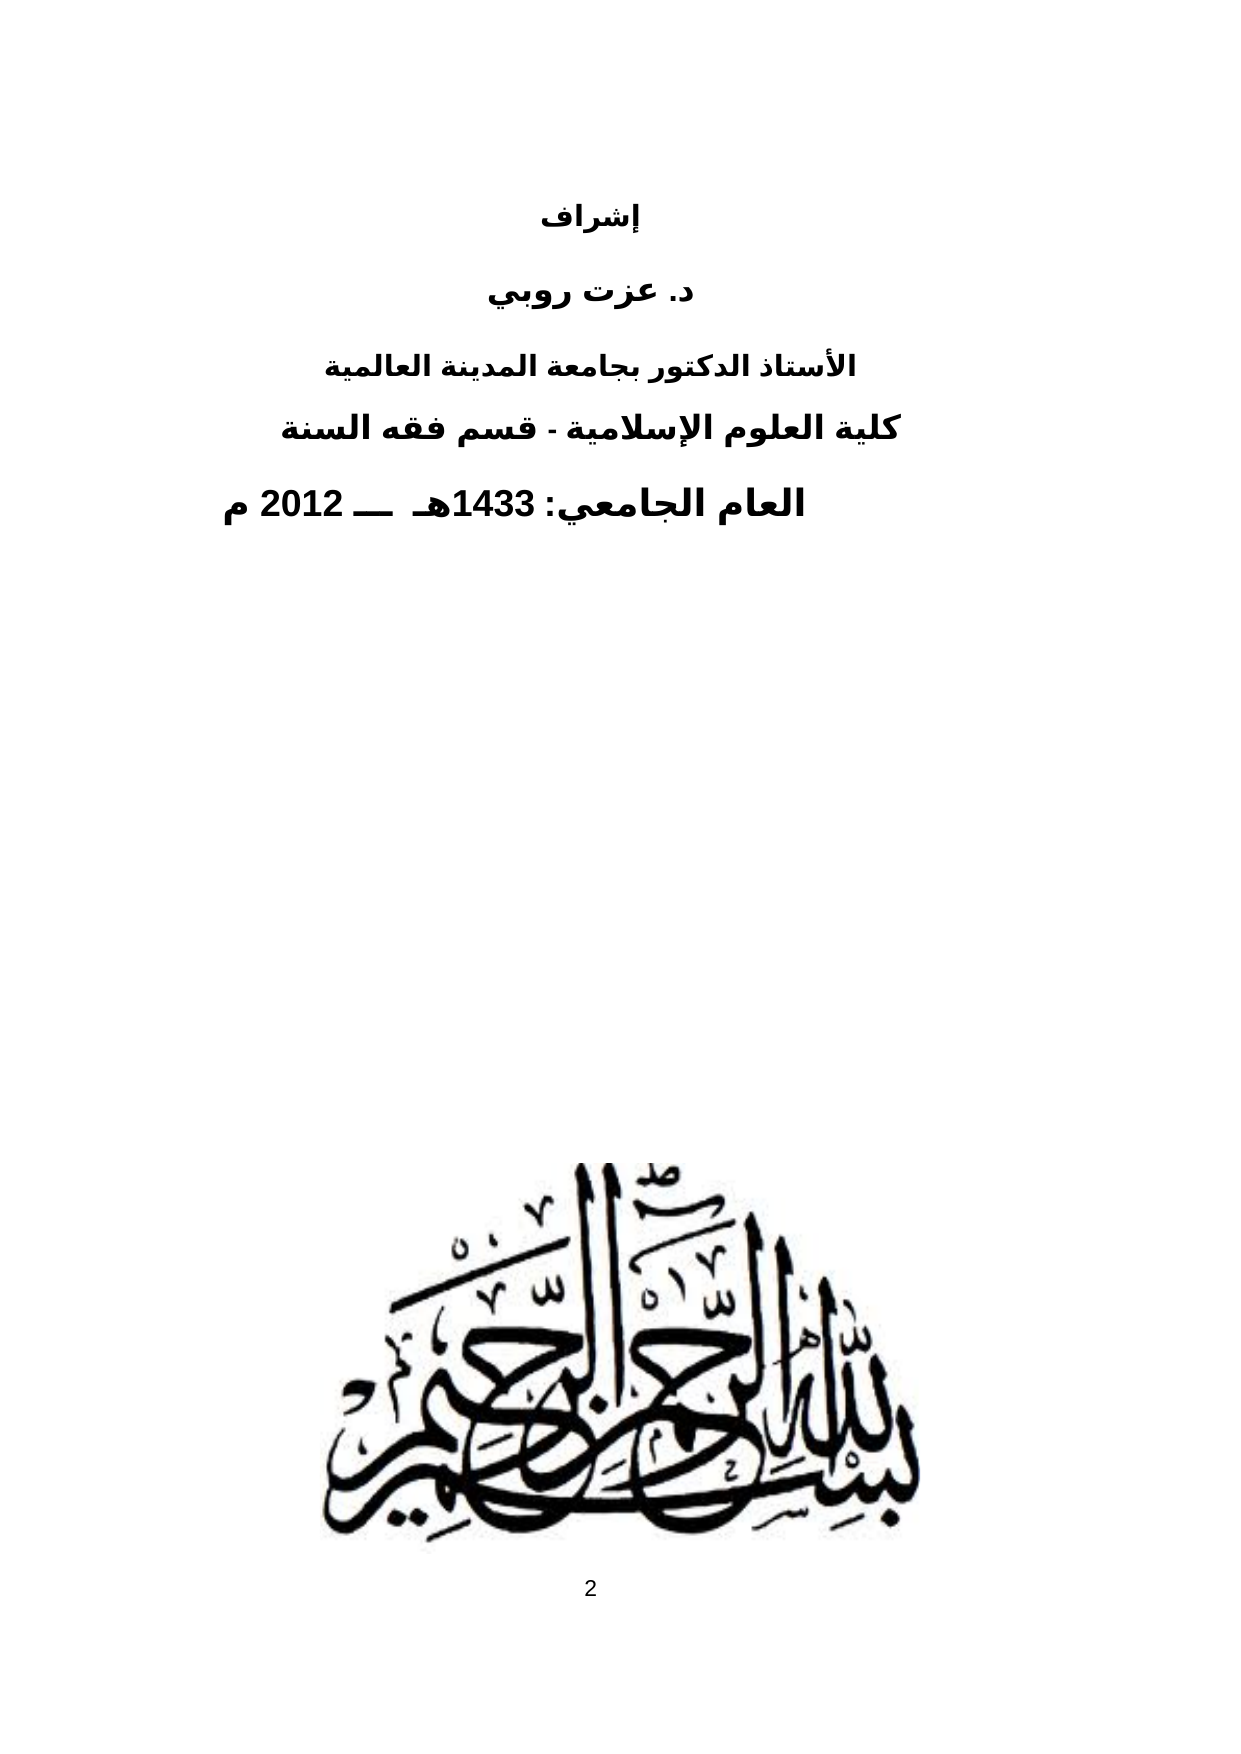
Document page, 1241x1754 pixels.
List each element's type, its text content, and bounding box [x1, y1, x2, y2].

text الأستاذ الدكتور بجامعة المدينة العالمية [148, 333, 1033, 387]
text د. عزت روبي [148, 258, 1033, 312]
text كلية العلوم الإسلامية - قسم فقه السنة [148, 408, 1033, 447]
picture [319, 1163, 921, 1554]
text العام الجامعي: 1433هـ ـــ 2012 م [148, 473, 1033, 527]
text إشراف [148, 183, 1033, 237]
